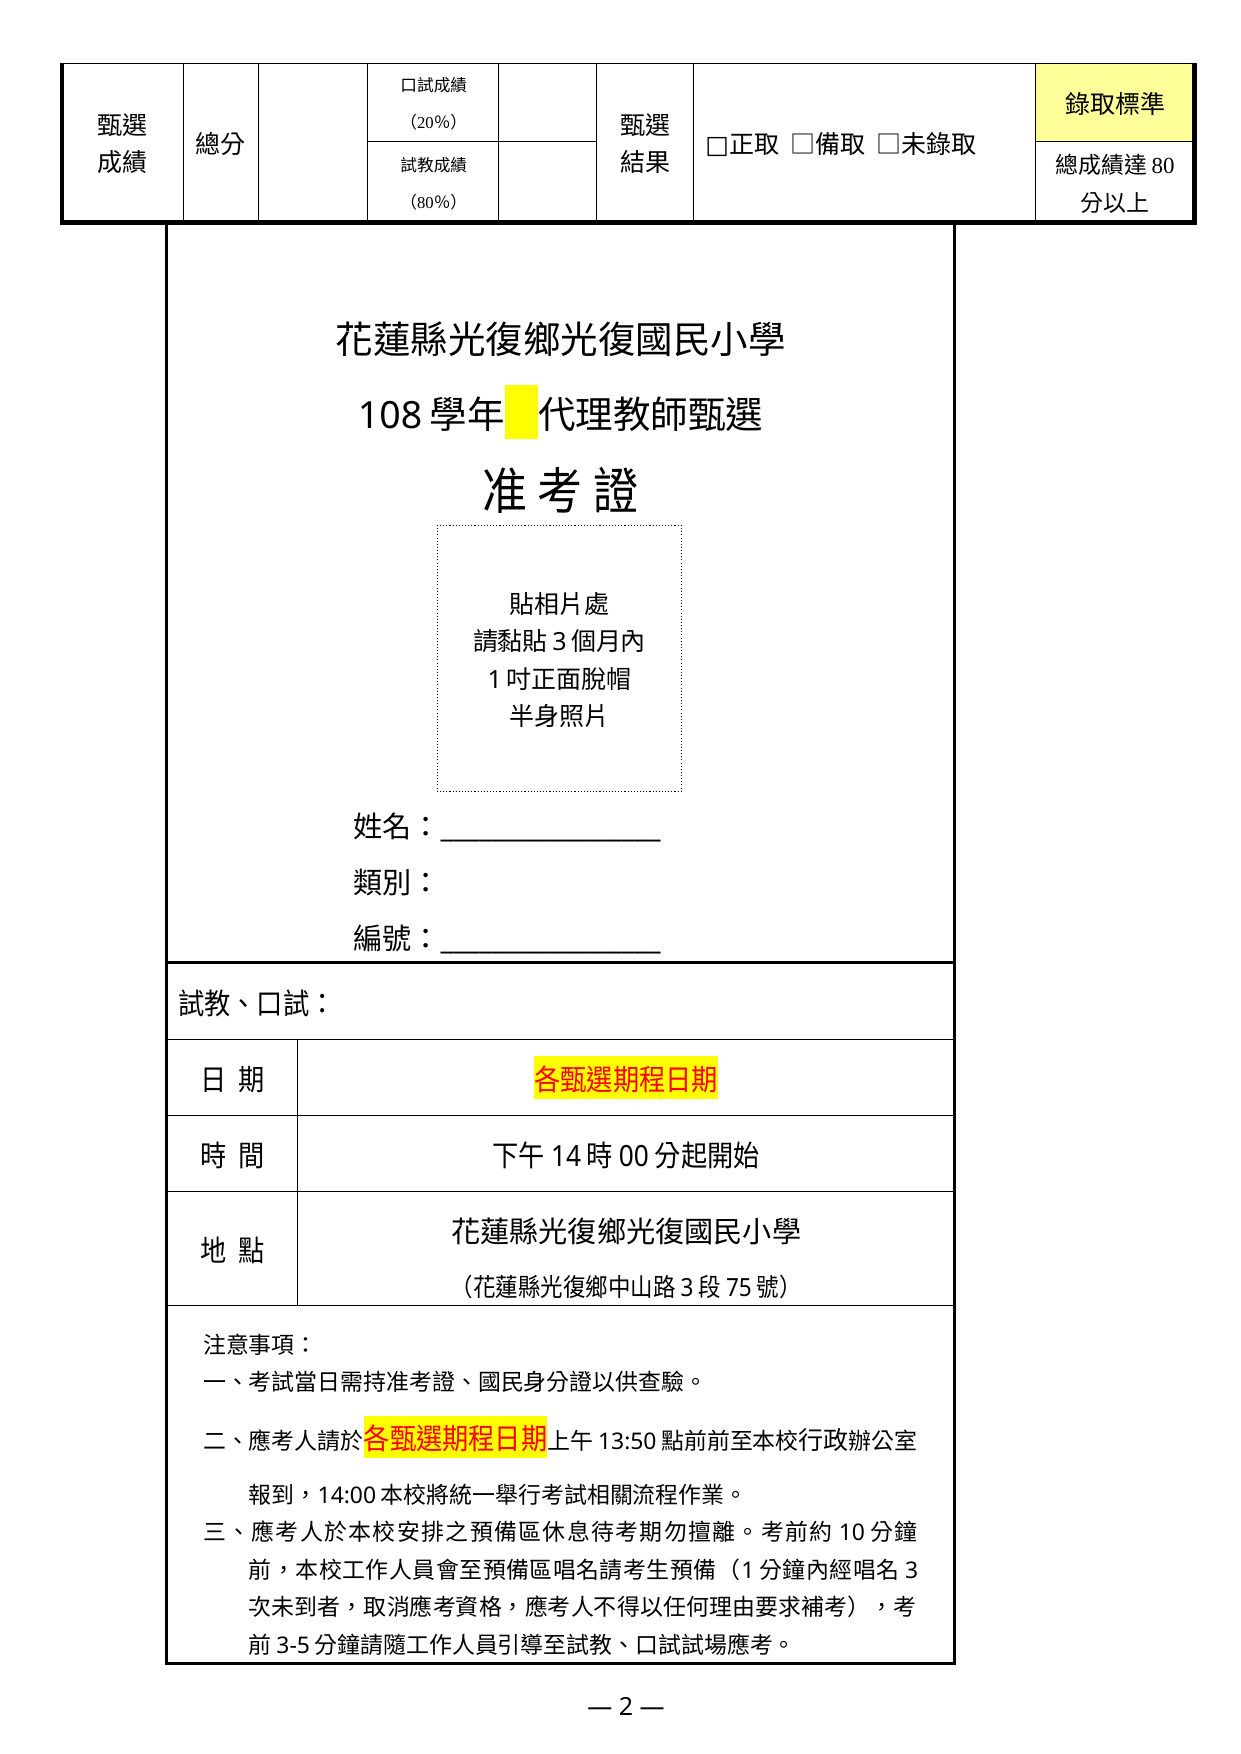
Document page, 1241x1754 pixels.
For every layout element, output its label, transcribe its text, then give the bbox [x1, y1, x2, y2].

table_cell 時 間 [168, 1116, 297, 1191]
table_cell 試教、口試： [168, 964, 953, 1039]
table_cell [259, 64, 367, 220]
table_cell 各甄選期程日期 [298, 1040, 953, 1115]
table_cell 甄選 結果 [597, 64, 693, 220]
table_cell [168, 1306, 953, 1662]
table_cell 甄選 成績 [64, 64, 183, 220]
table_cell 試教成績 （80％） [368, 142, 498, 220]
table_cell [499, 142, 596, 220]
table_cell [499, 64, 596, 141]
table_cell 花蓮縣光復鄉光復國民小學 （花蓮縣光復鄉中山路3段75號） [298, 1192, 953, 1305]
table_cell □正取 □備取 □未錄取 [694, 64, 1035, 220]
table_cell 錄取標準 [1036, 64, 1192, 141]
table_cell 總成績達80分以上 [1036, 142, 1192, 220]
table_cell 地 點 [168, 1192, 297, 1305]
table_cell 日 期 [168, 1040, 297, 1115]
table_cell 花蓮縣光復鄉光復國民小學 108學年 代理教師甄選 准 考 證 姓名：_________________ 類別： 編號：_________________ [168, 225, 953, 961]
table_cell 總分 [184, 64, 258, 220]
table_cell 下午14時00分起開始 [298, 1116, 953, 1191]
table_cell 口試成績 （20％） [368, 64, 498, 141]
